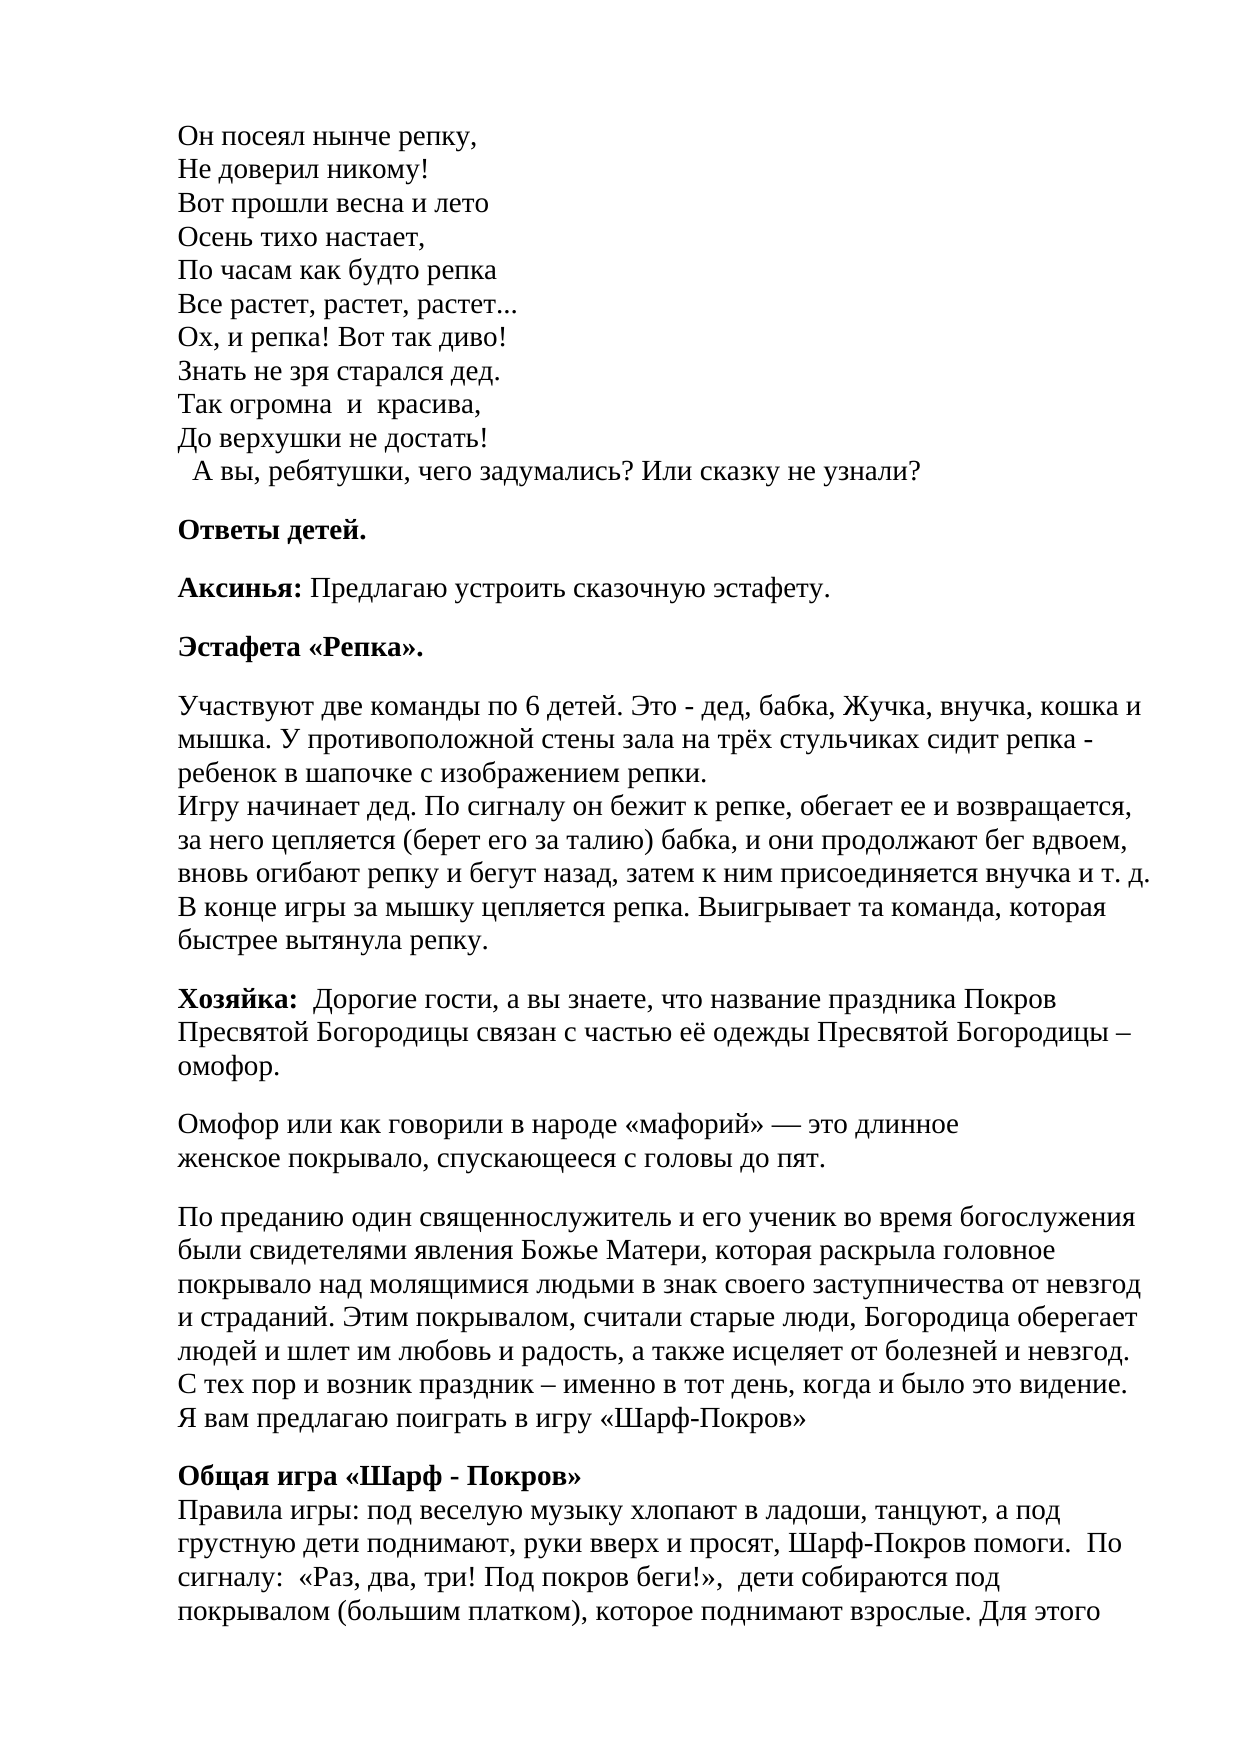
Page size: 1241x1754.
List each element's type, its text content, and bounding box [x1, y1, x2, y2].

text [177, 1492, 1152, 1626]
text Общая игра «Шарф - Покров» [177, 1458, 1152, 1492]
text Хозяйка: Дорогие гости, а вы знаете, что название праздника Покров Пресвятой Богородицы связан с частью её одежды Пресвятой Богородицы – омофор. [177, 981, 1152, 1082]
text Он посеял нынче репку, Не доверил никому! Вот прошли весна и лето Осень тихо настает, По часам как будто репка Все растет, растет, растет... Ох, и репка! Вот так диво! Знать не зря старался дед. Так огромна и красива, До верхушки не достать! А вы, ребятушки, чего задумались? Или сказку не узнали? [177, 118, 1152, 487]
text По преданию один священнослужитель и его ученик во время богослужения были свидетелями явления Божье Матери, которая раскрыла головное покрывало над молящимися людьми в знак своего заступничества от невзгод и страданий. Этим покрывалом, считали старые люди, Богородица оберегает людей и шлет им любовь и радость, а также исцеляет от болезней и невзгод. С тех пор и возник праздник – именно в тот день, когда и было это видение. Я вам предлагаю поиграть в игру «Шарф-Покров» [177, 1199, 1152, 1433]
text Аксинья: Предлагаю устроить сказочную эстафету. [177, 571, 1152, 604]
text Омофор или как говорили в народе «мафорий» — это длинное женское покрывало, спускающееся с головы до пят. [177, 1107, 1152, 1174]
text Ответы детей. [177, 512, 1152, 546]
text Эстафета «Репка». [177, 629, 1152, 663]
text Участвуют две команды по 6 детей. Это - дед, бабка, Жучка, внучка, кошка и мышка. У противоположной стены зала на трёх стульчиках сидит репка - ребенок в шапочке с изображением репки. Игру начинает дед. По сигналу он бежит к репке, обегает ее и возвращается, за него цепляется (берет его за талию) бабка, и они продолжают бег вдвоем, вновь огибают репку и бегут назад, затем к ним присоединяется внучка и т. д. В конце игры за мышку цепляется репка. Выигрывает та команда, которая быстрее вытянула репку. [177, 688, 1152, 956]
